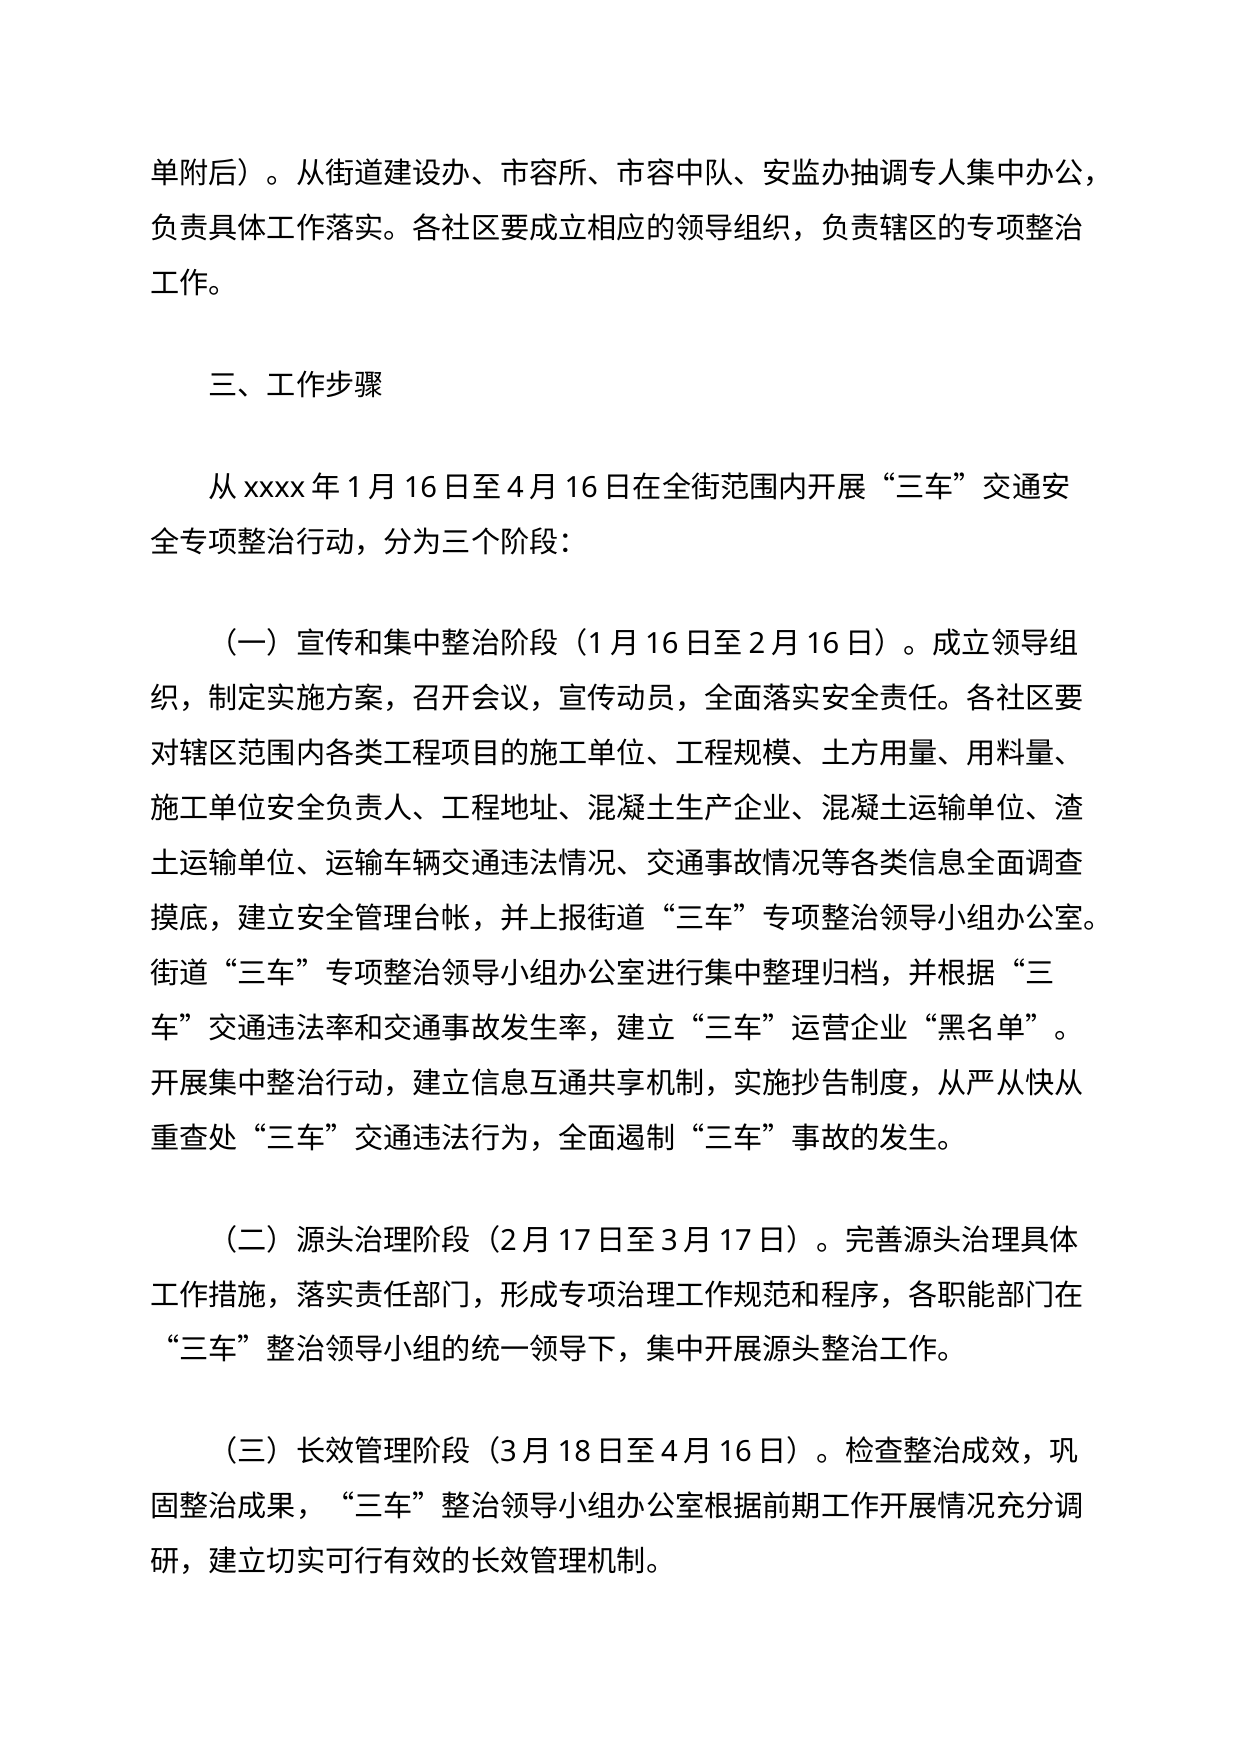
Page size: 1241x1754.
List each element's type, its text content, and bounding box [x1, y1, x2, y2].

text （一）宣传和集中整治阶段（1月16日至2月16日）。成立领导组织，制定实施方案，召开会议，宣传动员，全面落实安全责任。各社区要对辖区范围内各类工程项目的施工单位、工程规模、土方用量、用料量、施工单位安全负责人、工程地址、混凝土生产企业、混凝土运输单位、渣土运输单位、运输车辆交通违法情况、交通事故情况等各类信息全面调查摸底，建立安全管理台帐，并上报街道“三车”专项整治领导小组办公室。街道“三车”专项整治领导小组办公室进行集中整理归档，并根据“三车”交通违法率和交通事故发生率，建立“三车”运营企业“黑名单”。开展集中整治行动，建立信息互通共享机制，实施抄告制度，从严从快从重查处“三车”交通违法行为，全面遏制“三车”事故的发生。 [150, 620, 1090, 1157]
text （三）长效管理阶段（3月18日至4月16日）。检查整治成效，巩固整治成果，“三车”整治领导小组办公室根据前期工作开展情况充分调研，建立切实可行有效的长效管理机制。 [150, 1428, 1090, 1580]
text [150, 150, 1090, 302]
text （二）源头治理阶段（2月17日至3月17日）。完善源头治理具体工作措施，落实责任部门，形成专项治理工作规范和程序，各职能部门在“三车”整治领导小组的统一领导下，集中开展源头整治工作。 [150, 1216, 1090, 1368]
text 从xxxx年1月16日至4月16日在全街范围内开展“三车”交通安全专项整治行动，分为三个阶段： [150, 463, 1090, 561]
text 三、工作步骤 [150, 362, 1090, 404]
